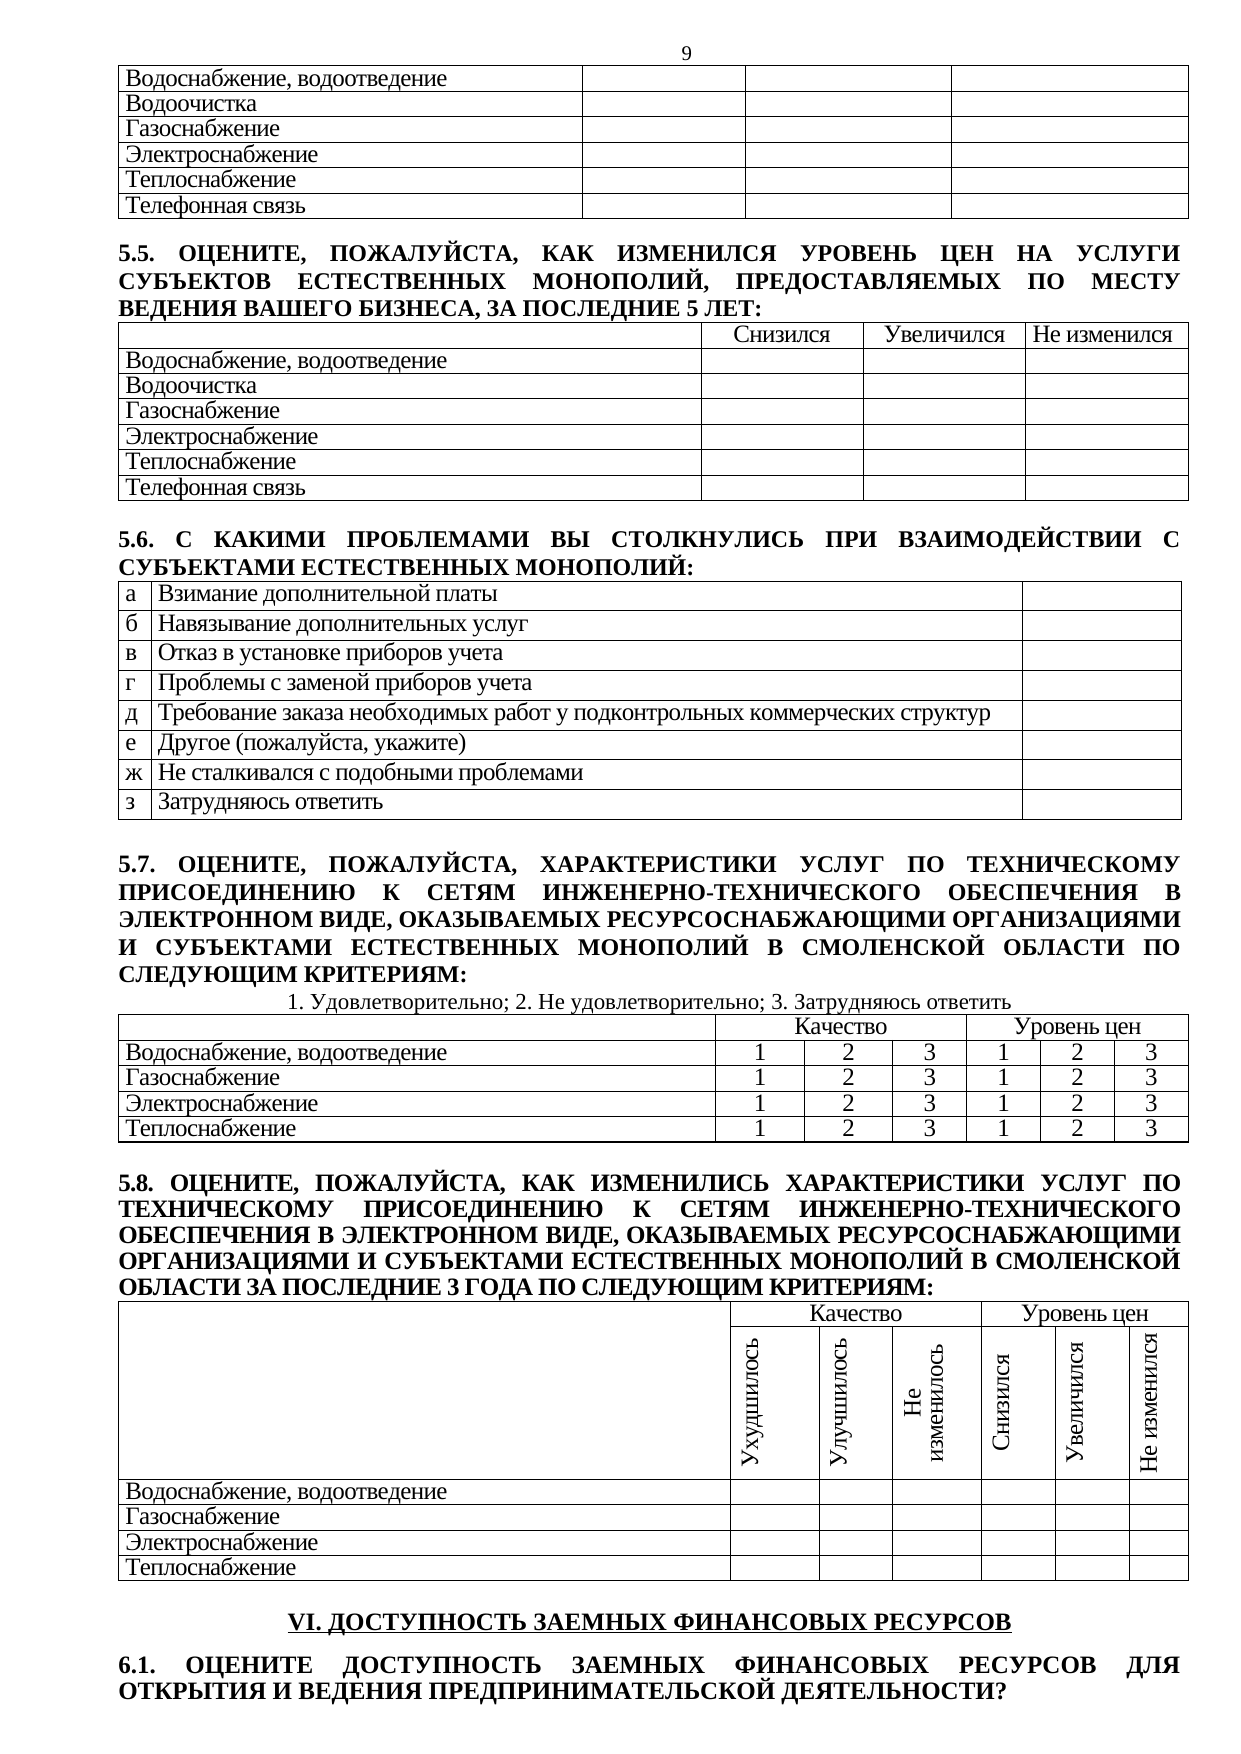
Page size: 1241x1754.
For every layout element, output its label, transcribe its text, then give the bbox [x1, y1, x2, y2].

table_cell Теплоснабжение [119, 450, 701, 474]
table_cell [583, 143, 745, 167]
table_cell Электроснабжение [119, 425, 701, 449]
table_cell [1130, 1556, 1188, 1580]
table_cell ж [119, 760, 151, 789]
table_cell [746, 194, 951, 218]
table_cell в [119, 641, 151, 670]
table_cell [864, 349, 1025, 373]
table_cell д [119, 701, 151, 729]
table_header Увеличился [864, 323, 1025, 347]
table_cell Газоснабжение [119, 1066, 715, 1091]
table_cell 1 [716, 1041, 804, 1065]
table_cell [952, 117, 1188, 142]
table_cell [1023, 790, 1181, 819]
table_header [1023, 582, 1181, 610]
table_header [119, 323, 701, 347]
table_cell [893, 1531, 981, 1555]
table_cell Другое (пожалуйста, укажите) [152, 731, 1022, 759]
table_cell Не изменилось [893, 1327, 981, 1479]
table_cell 3 [893, 1117, 966, 1141]
table_cell [1130, 1531, 1188, 1555]
table_cell 2 [1041, 1041, 1114, 1065]
table_cell Электроснабжение [119, 143, 582, 167]
table_cell 1 [967, 1117, 1040, 1141]
table_cell [702, 349, 863, 373]
table_header Снизился [702, 323, 863, 347]
table_cell [1056, 1556, 1129, 1580]
table_cell Электроснабжение [119, 1531, 730, 1555]
text 5.7. ОЦЕНИТЕ, ПОЖАЛУЙСТА, ХАРАКТЕРИСТИКИ УСЛУГ ПО ТЕХНИЧЕСКОМУ ПРИСОЕДИНЕНИЮ К СЕТЯМ ИНЖЕНЕРНО-ТЕХНИЧЕСКОГО ОБЕСПЕЧЕНИЯ В ЭЛЕКТРОННОМ ВИДЕ, ОКАЗЫВАЕМЫХ РЕСУРСОСНАБЖАЮЩИМИ ОРГАНИЗАЦИЯМИ И СУБЪЕКТАМИ ЕСТЕСТВЕННЫХ МОНОПОЛИЙ В СМОЛЕНСКОЙ ОБЛАСТИ ПО СЛЕДУЮЩИМ КРИТЕРИЯМ: [118, 849, 1181, 988]
text 6.1. ОЦЕНИТЕ ДОСТУПНОСТЬ ЗАЕМНЫХ ФИНАНСОВЫХ РЕСУРСОВ ДЛЯ ОТКРЫТИЯ И ВЕДЕНИЯ ПРЕДПРИНИМАТЕЛЬСКОЙ ДЕЯТЕЛЬНОСТИ? [118, 1653, 1181, 1704]
table_cell [893, 1556, 981, 1580]
table_cell [893, 1480, 981, 1504]
table_cell б [119, 611, 151, 640]
table_cell [982, 1480, 1055, 1504]
table_cell [1026, 399, 1188, 424]
table_cell [864, 425, 1025, 449]
table_cell 3 [893, 1041, 966, 1065]
table_cell [820, 1505, 892, 1529]
table_cell [746, 168, 951, 192]
table_cell 3 [1115, 1041, 1188, 1065]
table_cell Водоснабжение, водоотведение [119, 349, 701, 373]
table_cell [731, 1505, 819, 1529]
table_cell Электроснабжение [119, 1092, 715, 1116]
table_cell [583, 194, 745, 218]
table_cell Затрудняюсь ответить [152, 790, 1022, 819]
table_cell [952, 168, 1188, 192]
table_cell 1 [967, 1041, 1040, 1065]
table_cell [583, 117, 745, 142]
table_cell [982, 1505, 1055, 1529]
table_cell [1026, 349, 1188, 373]
table_cell [702, 374, 863, 398]
table_cell 2 [805, 1066, 892, 1091]
table_cell Водоснабжение, водоотведение [119, 66, 582, 91]
table_cell е [119, 731, 151, 759]
table_cell з [119, 790, 151, 819]
table_cell Отказ в установке приборов учета [152, 641, 1022, 670]
table_cell [864, 476, 1025, 500]
table_cell Водоснабжение, водоотведение [119, 1480, 730, 1504]
table_cell [864, 399, 1025, 424]
table_header Не изменился [1026, 323, 1188, 347]
table_header Взимание дополнительной платы [152, 582, 1022, 610]
table_cell 3 [1115, 1066, 1188, 1091]
table_cell 1 [967, 1092, 1040, 1116]
table_cell Телефонная связь [119, 476, 701, 500]
table_cell 2 [1041, 1117, 1114, 1141]
table_cell 2 [1041, 1092, 1114, 1116]
table_cell [1130, 1505, 1188, 1529]
table_cell 2 [805, 1092, 892, 1116]
table_cell [864, 374, 1025, 398]
table_cell 3 [1115, 1092, 1188, 1116]
table_cell 2 [805, 1041, 892, 1065]
table_cell 1 [716, 1066, 804, 1091]
table_cell [1130, 1480, 1188, 1504]
table_cell Телефонная связь [119, 194, 582, 218]
table_cell [1026, 476, 1188, 500]
table_cell [1023, 731, 1181, 759]
table_cell [583, 92, 745, 116]
table_cell Газоснабжение [119, 1505, 730, 1529]
table_cell [1056, 1531, 1129, 1555]
table_header Качество [731, 1302, 981, 1326]
table_cell [1056, 1480, 1129, 1504]
table_header [119, 1302, 730, 1479]
table_cell [952, 92, 1188, 116]
table_cell г [119, 671, 151, 700]
table_cell [1026, 450, 1188, 474]
table_cell Увеличился [1056, 1327, 1129, 1479]
table_cell Водоочистка [119, 92, 582, 116]
table_cell 1 [967, 1066, 1040, 1091]
table_cell [893, 1505, 981, 1529]
table_cell [1026, 425, 1188, 449]
table_header Уровень цен [967, 1015, 1188, 1040]
table_cell Не изменился [1130, 1327, 1188, 1479]
table_cell [746, 92, 951, 116]
table_cell Водоочистка [119, 374, 701, 398]
table_cell [864, 450, 1025, 474]
table_cell 2 [805, 1117, 892, 1141]
text VI. ДОСТУПНОСТЬ ЗАЕМНЫХ ФИНАНСОВЫХ РЕСУРСОВ [118, 1610, 1181, 1636]
table_cell [1023, 671, 1181, 700]
table_cell [702, 399, 863, 424]
table_cell 3 [1115, 1117, 1188, 1141]
table_cell 1 [716, 1092, 804, 1116]
table_cell [731, 1531, 819, 1555]
table_cell [702, 450, 863, 474]
table_cell [820, 1480, 892, 1504]
table_cell [702, 476, 863, 500]
text 1. Удовлетворительно; 2. Не удовлетворительно; 3. Затрудняюсь ответить [118, 988, 1181, 1014]
table_cell Проблемы с заменой приборов учета [152, 671, 1022, 700]
table_cell Газоснабжение [119, 399, 701, 424]
table_cell [583, 168, 745, 192]
table_cell [1023, 611, 1181, 640]
table_cell [952, 66, 1188, 91]
table_cell [1023, 641, 1181, 670]
table_cell Теплоснабжение [119, 1117, 715, 1141]
table_cell Газоснабжение [119, 117, 582, 142]
table_cell Теплоснабжение [119, 168, 582, 192]
table_header Качество [716, 1015, 966, 1040]
table_cell [820, 1531, 892, 1555]
table_cell [1023, 760, 1181, 789]
table_cell [952, 194, 1188, 218]
table_cell [820, 1556, 892, 1580]
table_cell [1026, 374, 1188, 398]
table_cell [702, 425, 863, 449]
table_cell [731, 1480, 819, 1504]
text 5.6. С КАКИМИ ПРОБЛЕМАМИ ВЫ СТОЛКНУЛИСЬ ПРИ ВЗАИМОДЕЙСТВИИ С СУБЪЕКТАМИ ЕСТЕСТВЕННЫХ МОНОПОЛИЙ: [118, 525, 1181, 581]
table_cell [746, 117, 951, 142]
table_cell [746, 66, 951, 91]
text 5.5. ОЦЕНИТЕ, ПОЖАЛУЙСТА, КАК ИЗМЕНИЛСЯ УРОВЕНЬ ЦЕН НА УСЛУГИ СУБЪЕКТОВ ЕСТЕСТВЕННЫХ МОНОПОЛИЙ, ПРЕДОСТАВЛЯЕМЫХ ПО МЕСТУ ВЕДЕНИЯ ВАШЕГО БИЗНЕСА, ЗА ПОСЛЕДНИЕ 5 ЛЕТ: [118, 238, 1181, 322]
table_cell [746, 143, 951, 167]
table_cell Водоснабжение, водоотведение [119, 1041, 715, 1065]
table_cell [952, 143, 1188, 167]
table_cell Навязывание дополнительных услуг [152, 611, 1022, 640]
table_cell [1023, 701, 1181, 729]
table_cell [1056, 1505, 1129, 1529]
table_cell [583, 66, 745, 91]
table_cell [731, 1556, 819, 1580]
table_cell Улучшилось [820, 1327, 892, 1479]
table_cell 3 [893, 1092, 966, 1116]
table_cell Ухудшилось [731, 1327, 819, 1479]
table_cell Не сталкивался с подобными проблемами [152, 760, 1022, 789]
table_cell Требование заказа необходимых работ у подконтрольных коммерческих структур [152, 701, 1022, 729]
table_header Уровень цен [982, 1302, 1188, 1326]
table_cell Теплоснабжение [119, 1556, 730, 1580]
table_cell [982, 1531, 1055, 1555]
table_cell 2 [1041, 1066, 1114, 1091]
table_cell 1 [716, 1117, 804, 1141]
table_cell [982, 1556, 1055, 1580]
table_header а [119, 582, 151, 610]
table_header [119, 1015, 715, 1040]
table_cell Снизился [982, 1327, 1055, 1479]
table_cell 3 [893, 1066, 966, 1091]
text 5.8. ОЦЕНИТЕ, ПОЖАЛУЙСТА, КАК ИЗМЕНИЛИСЬ ХАРАКТЕРИСТИКИ УСЛУГ ПО ТЕХНИЧЕСКОМУ ПРИСОЕДИНЕНИЮ К СЕТЯМ ИНЖЕНЕРНО-ТЕХНИЧЕСКОГО ОБЕСПЕЧЕНИЯ В ЭЛЕКТРОННОМ ВИДЕ, ОКАЗЫВАЕМЫХ РЕСУРСОСНАБЖАЮЩИМИ ОРГАНИЗАЦИЯМИ И СУБЪЕКТАМИ ЕСТЕСТВЕННЫХ МОНОПОЛИЙ В СМОЛЕНСКОЙ ОБЛАСТИ ЗА ПОСЛЕДНИЕ 3 ГОДА ПО СЛЕДУЮЩИМ КРИТЕРИЯМ: [118, 1171, 1181, 1301]
